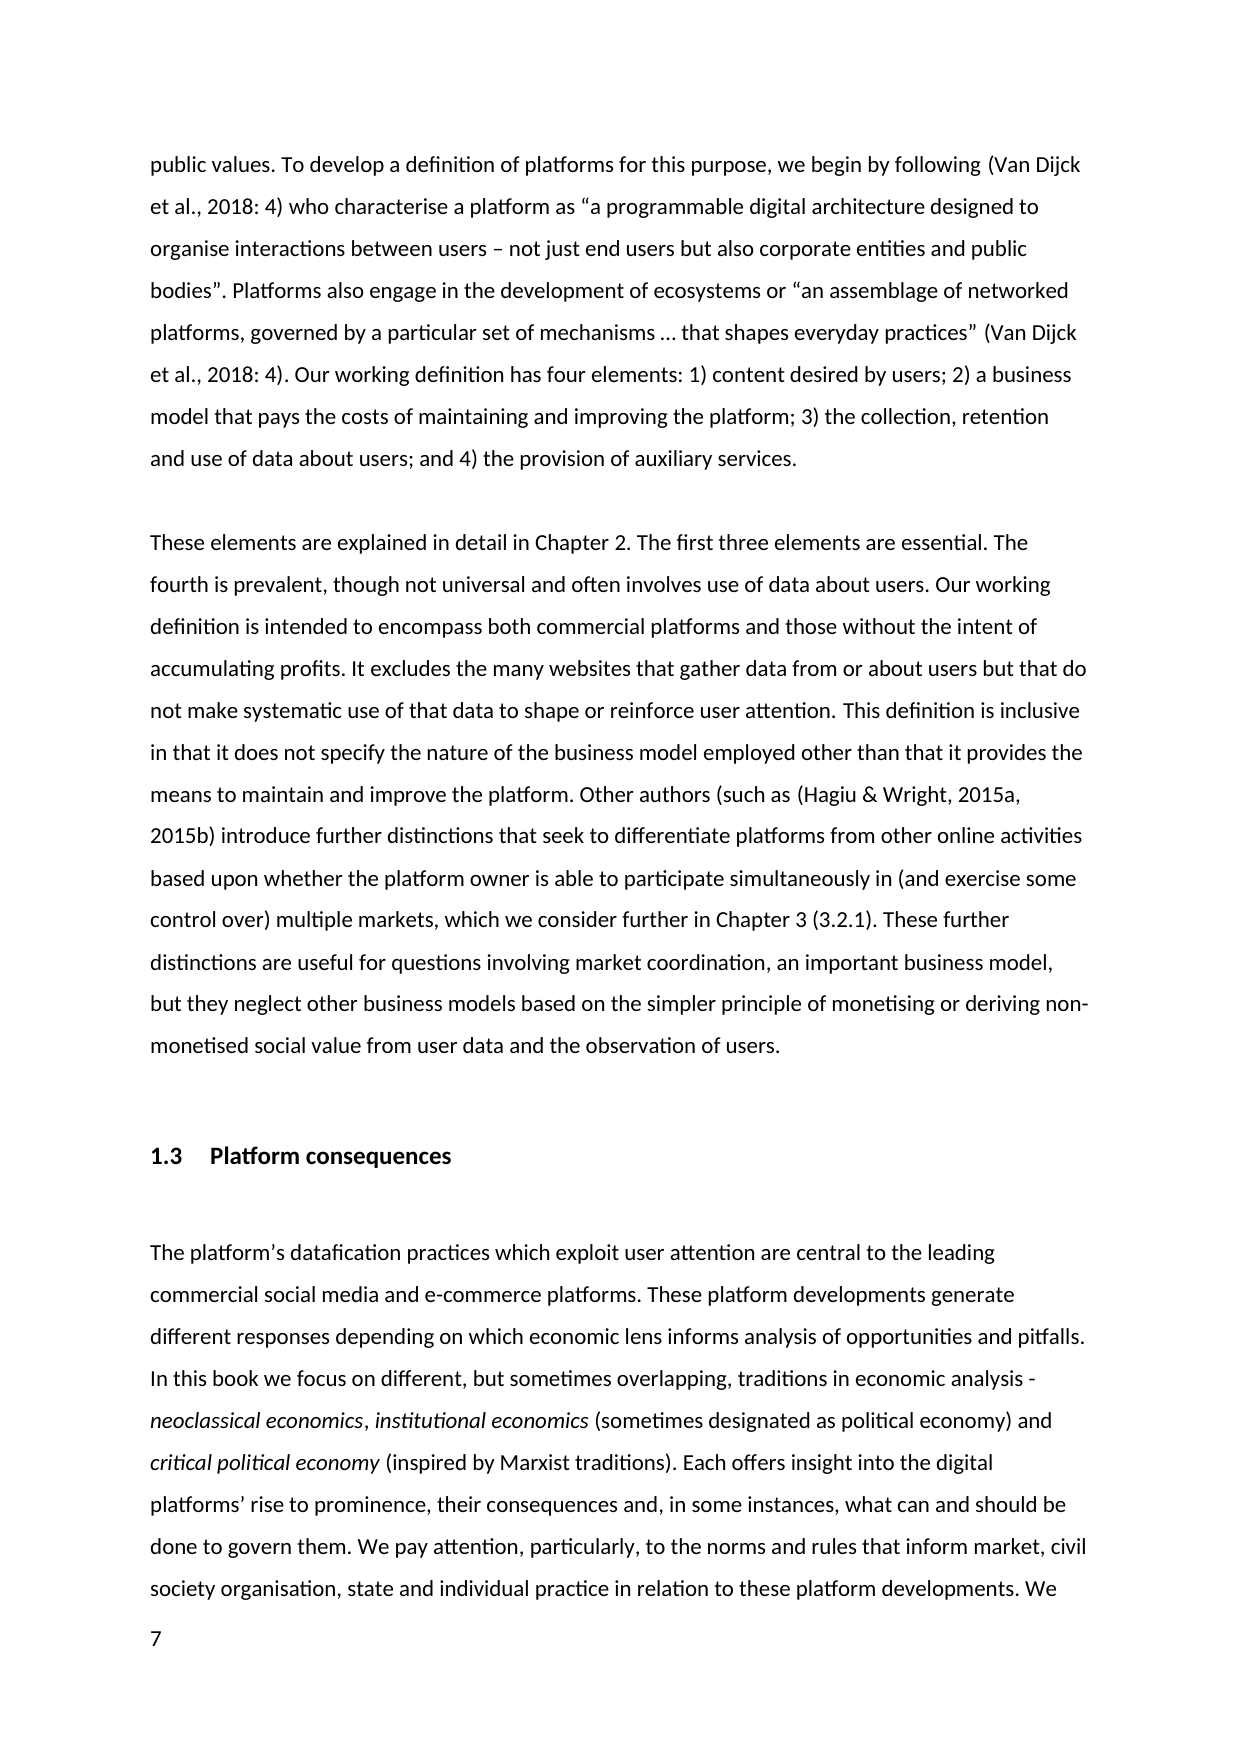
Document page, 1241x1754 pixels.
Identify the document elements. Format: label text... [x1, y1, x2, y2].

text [150, 1238, 1090, 1602]
text These elements are explained in detail in Chapter 2. The first three elements are essential. The fourth is prevalent, though not universal and often involves use of data about users. Our working definition is intended to encompass both commercial platforms and those without the intent of accumulating profits. It excludes the many websites that gather data from or about users but that do not make systematic use of that data to shape or reinforce user attention. This definition is inclusive in that it does not specify the nature of the business model employed other than that it provides the means to maintain and improve the platform. Other authors (such as (Hagiu & Wright, 2015a, 2015b) introduce further distinctions that seek to differentiate platforms from other online activities based upon whether the platform owner is able to participate simultaneously in (and exercise some control over) multiple markets, which we consider further in Chapter 3 (3.2.1). These further distinctions are useful for questions involving market coordination, an important business model, but they neglect other business models based on the simpler principle of monetising or deriving non-monetised social value from user data and the observation of users. [150, 528, 1090, 1059]
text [150, 150, 1090, 472]
subtitle Platform consequences [150, 1141, 1090, 1171]
